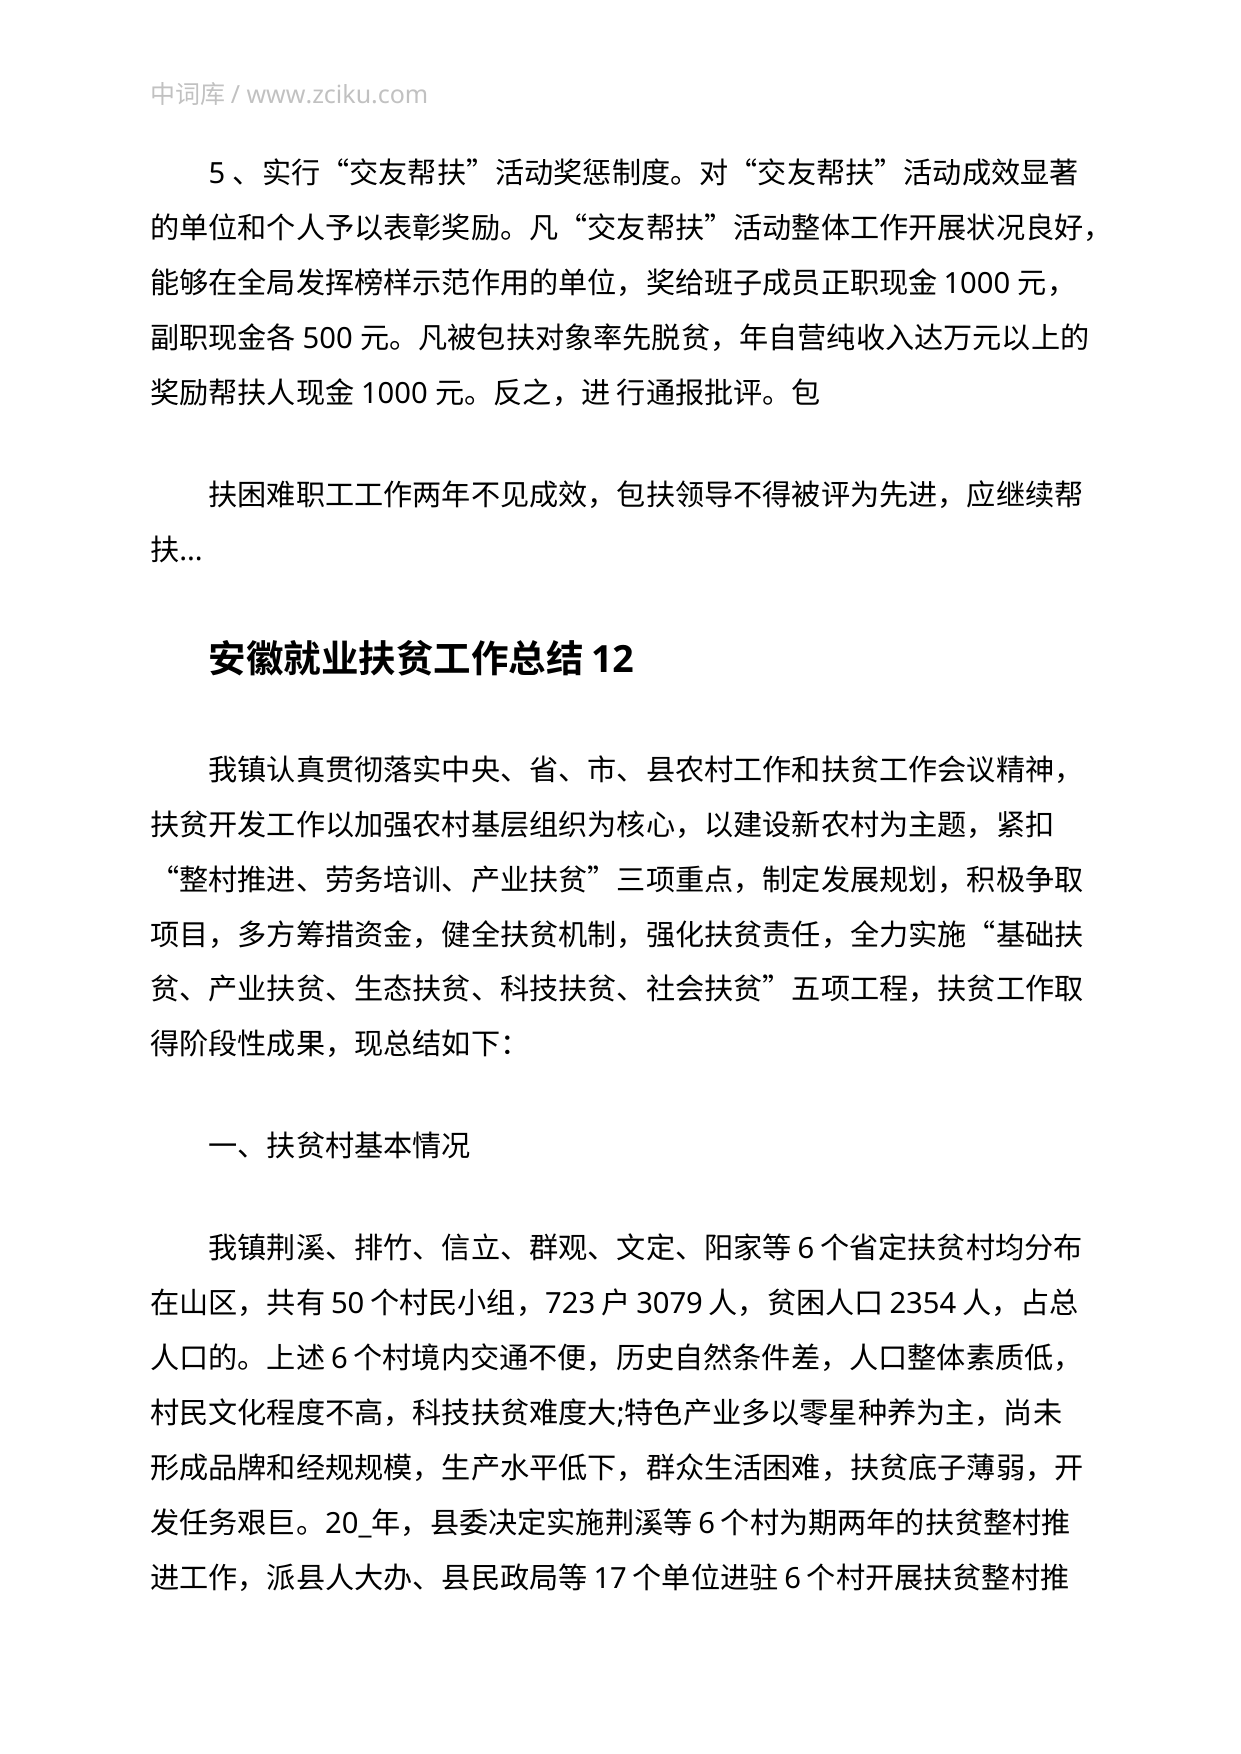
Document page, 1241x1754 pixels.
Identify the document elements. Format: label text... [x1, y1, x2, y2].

text 安徽就业扶贫工作总结12 [150, 629, 1090, 683]
text 扶困难职工工作两年不见成效，包扶领导不得被评为先进，应继续帮扶... [150, 472, 1090, 569]
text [150, 1224, 1090, 1597]
text 一、扶贫村基本情况 [150, 1123, 1090, 1165]
text 5 、实行“交友帮扶”活动奖惩制度。对“交友帮扶”活动成效显著的单位和个人予以表彰奖励。凡“交友帮扶”活动整体工作开展状况良好，能够在全局发挥榜样示范作用的单位，奖给班子成员正职现金1000 元，副职现金各 500 元。凡被包扶对象率先脱贫，年自营纯收入达万元以上的奖励帮扶人现金 1000 元。反之，进 行通报批评。包 [150, 150, 1090, 412]
text 我镇认真贯彻落实中央、省、市、县农村工作和扶贫工作会议精神，扶贫开发工作以加强农村基层组织为核心，以建设新农村为主题，紧扣“整村推进、劳务培训、产业扶贫”三项重点，制定发展规划，积极争取项目，多方筹措资金，健全扶贫机制，强化扶贫责任，全力实施“基础扶贫、产业扶贫、生态扶贫、科技扶贫、社会扶贫”五项工程，扶贫工作取得阶段性成果，现总结如下： [150, 746, 1090, 1063]
